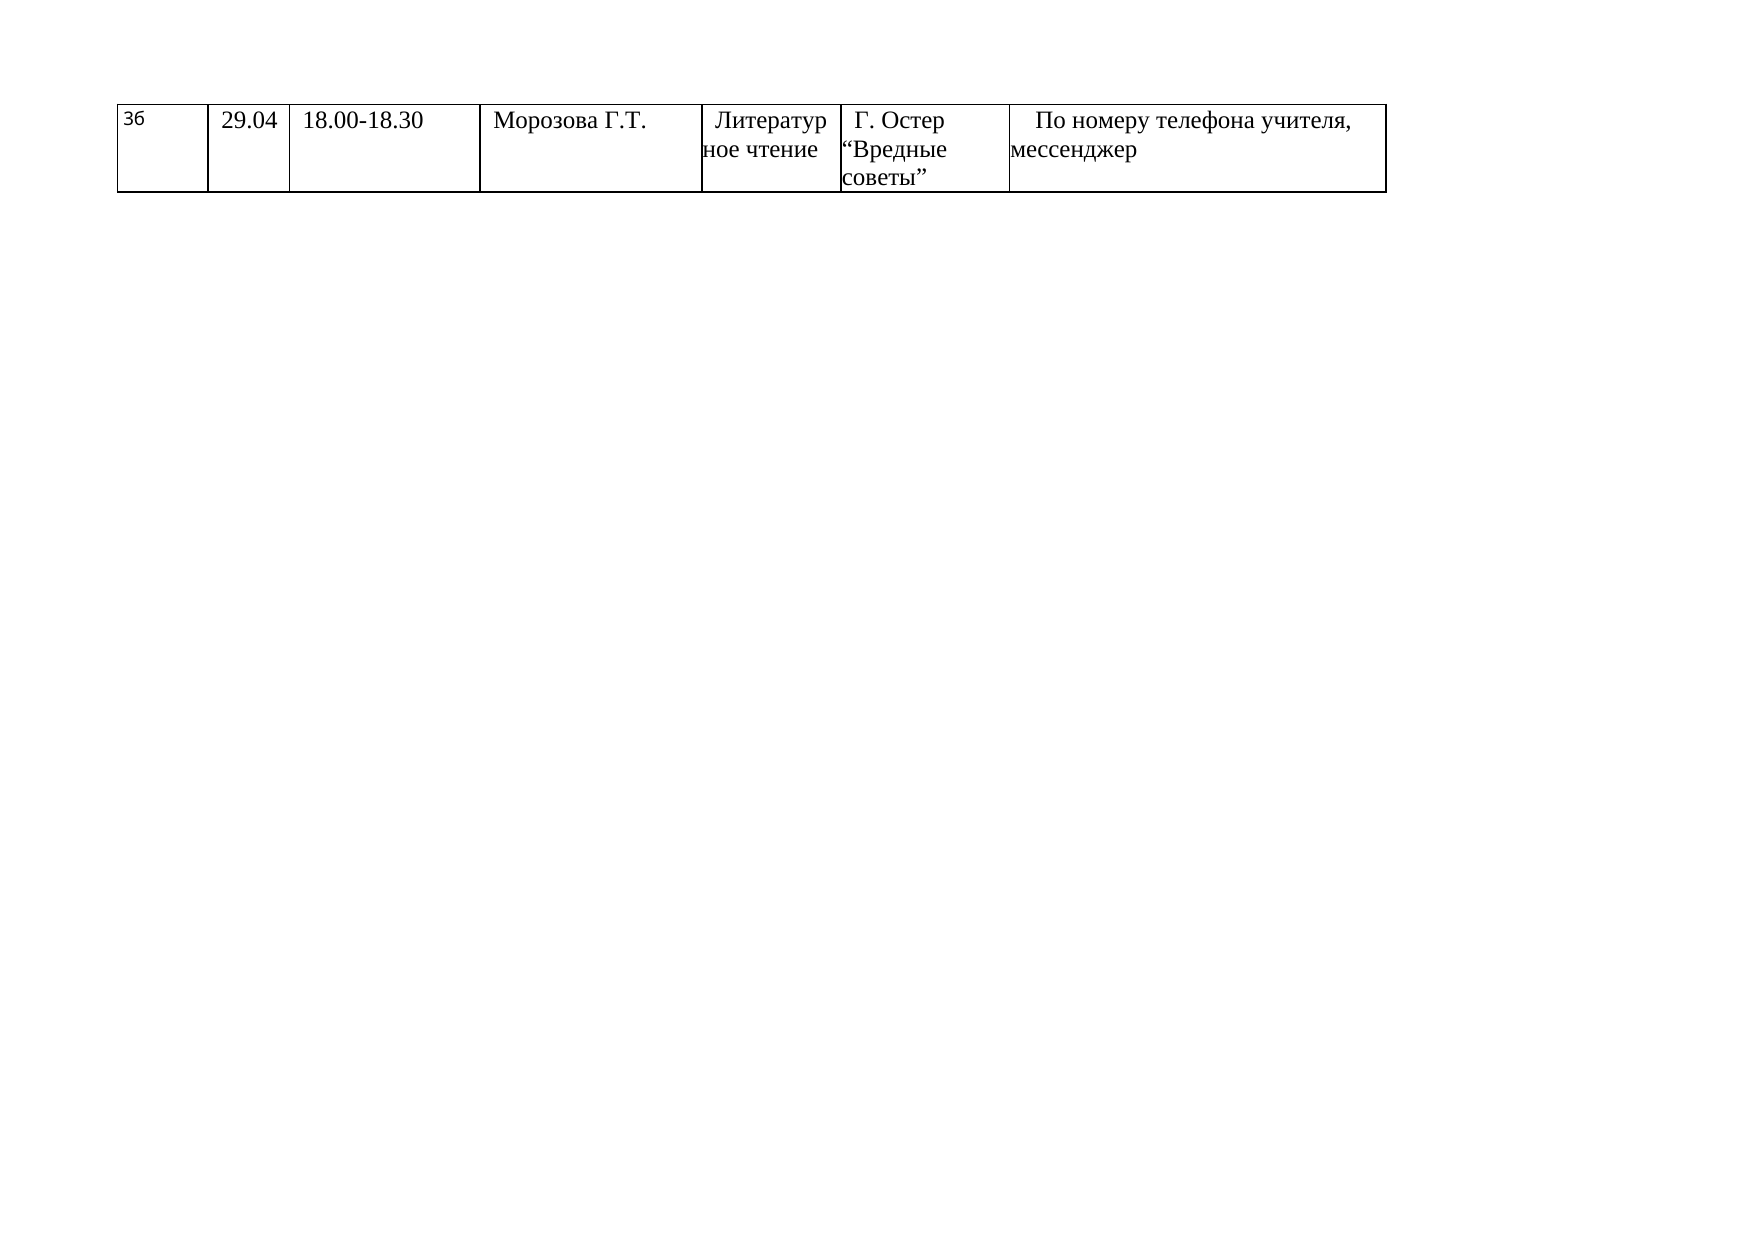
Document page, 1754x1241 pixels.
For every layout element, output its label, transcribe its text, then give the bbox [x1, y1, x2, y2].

table_cell По номеру телефона учителя, мессенджер [1010, 105, 1385, 191]
table_cell Г. Остер “Вредные советы” [842, 105, 1009, 191]
table_cell Литературное чтение [703, 105, 840, 191]
table_cell 29.04 [209, 105, 289, 191]
table_cell Морозова Г.Т. [481, 105, 701, 191]
table_cell 18.00-18.30 [290, 105, 479, 191]
table_cell 3б [118, 105, 207, 191]
